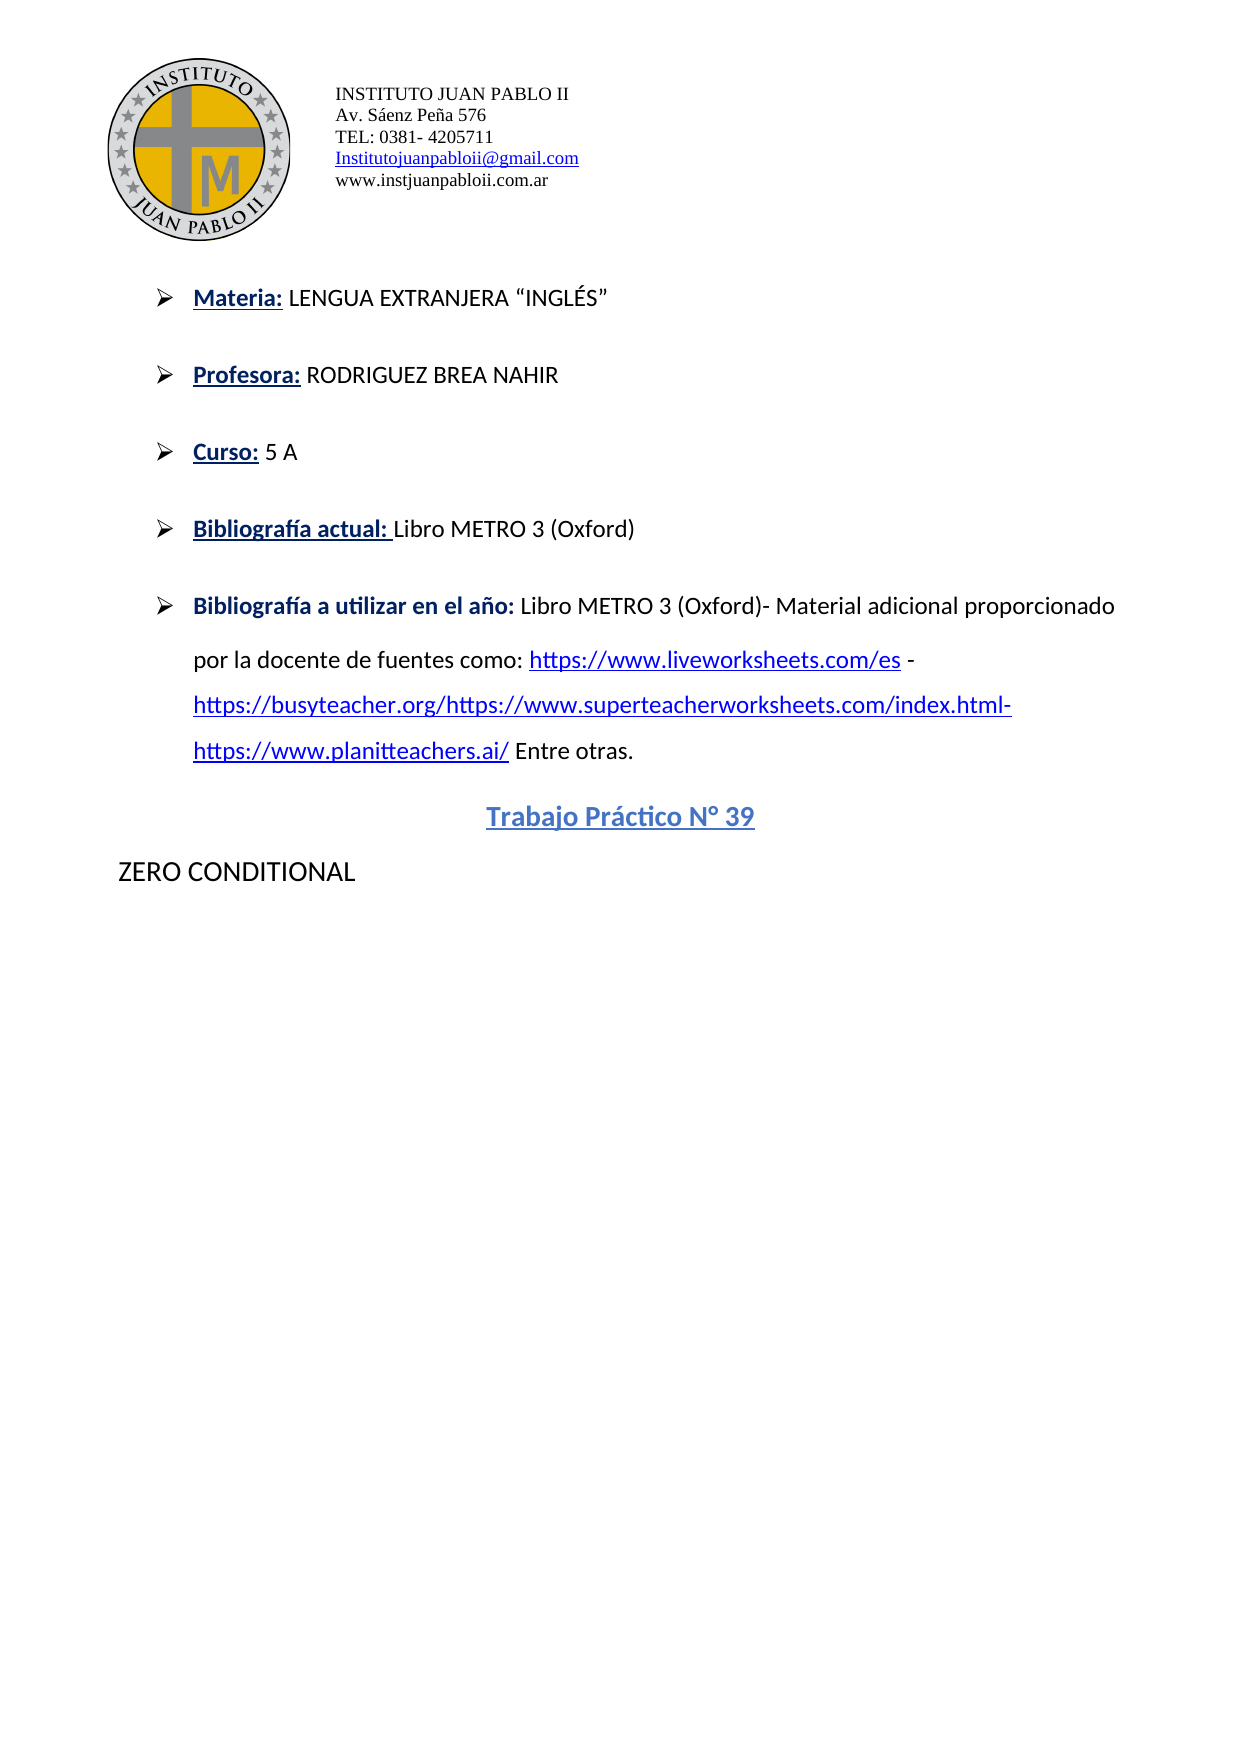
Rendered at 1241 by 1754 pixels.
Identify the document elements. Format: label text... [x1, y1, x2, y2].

list Bibliografía actual: Libro METRO 3 (Oxford) [156, 501, 1122, 552]
list Bibliografía a utilizar en el año: Libro METRO 3 (Oxford)- Material adicional proporcionado por la docente de fuentes como: https://www.liveworksheets.com/es - https://busyteacher.org/https://www.superteacherworksheets.com/index.html- https://www.planitteachers.ai/ Entre otras. [156, 577, 1122, 766]
list Materia: LENGUA EXTRANJERA “INGLÉS” [156, 270, 1122, 321]
picture [107, 58, 290, 245]
list Curso: 5 A [156, 424, 1122, 475]
text Trabajo Práctico N° 39 [118, 798, 1122, 833]
text ZERO CONDITIONAL [118, 853, 1122, 888]
list Profesora: RODRIGUEZ BREA NAHIR [156, 347, 1122, 398]
